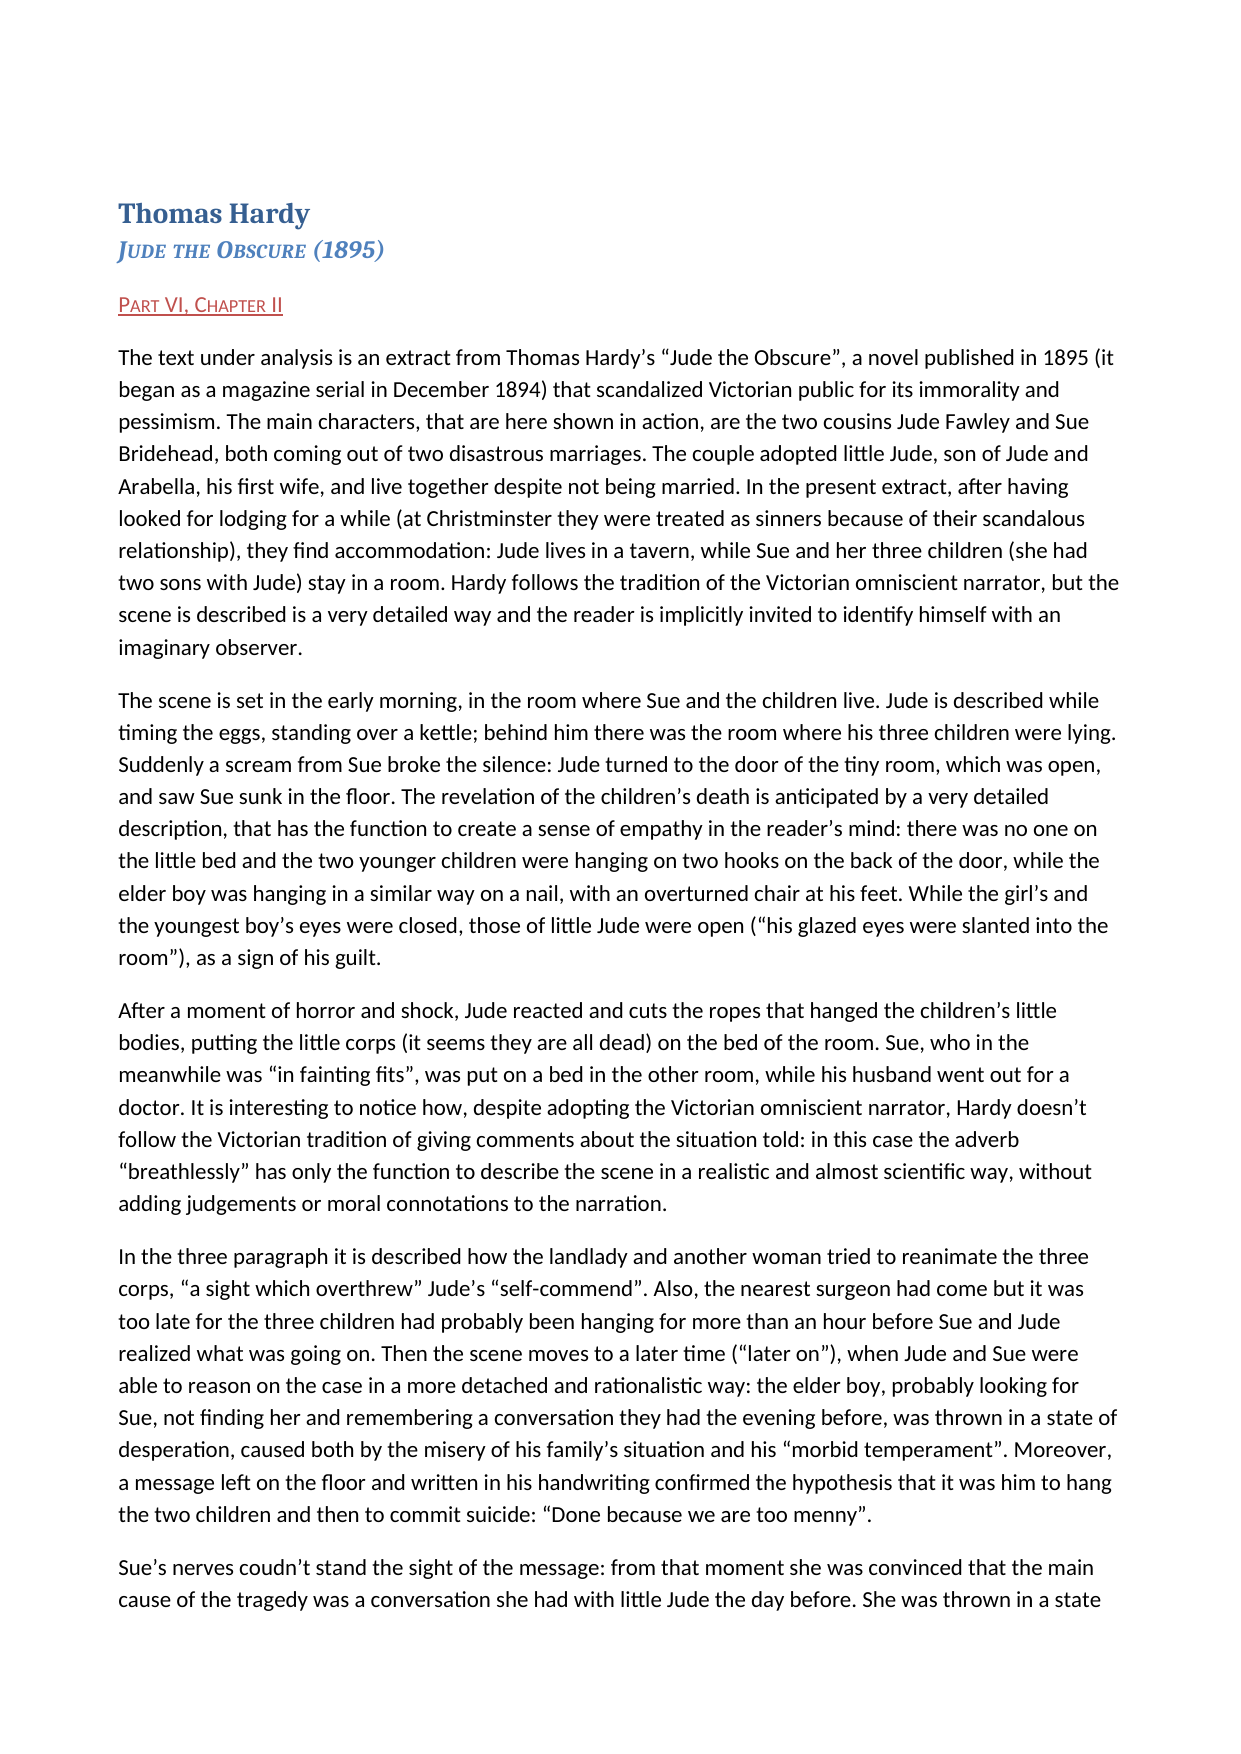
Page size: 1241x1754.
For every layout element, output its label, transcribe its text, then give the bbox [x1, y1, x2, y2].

text The text under analysis is an extract from Thomas Hardy’s “Jude the Obscure”, a novel published in 1895 (it began as a magazine serial in December 1894) that scandalized Victorian public for its immorality and pessimism. The main characters, that are here shown in action, are the two cousins Jude Fawley and Sue Bridehead, both coming out of two disastrous marriages. The couple adopted little Jude, son of Jude and Arabella, his first wife, and live together despite not being married. In the present extract, after having looked for lodging for a while (at Christminster they were treated as sinners because of their scandalous relationship), they find accommodation: Jude lives in a tavern, while Sue and her three children (she had two sons with Jude) stay in a room. Hardy follows the tradition of the Victorian omniscient narrator, but the scene is described is a very detailed way and the reader is implicitly invited to identify himself with an imaginary observer. [118, 343, 1122, 661]
subtitle Jude the Obscure (1895) [118, 236, 1122, 265]
subtitle Thomas Hardy [118, 198, 1122, 231]
text The scene is set in the early morning, in the room where Sue and the children live. Jude is described while timing the eggs, standing over a kettle; behind him there was the room where his three children were lying. Suddenly a scream from Sue broke the silence: Jude turned to the door of the tiny room, which was open, and saw Sue sunk in the floor. The revelation of the children’s death is anticipated by a very detailed description, that has the function to create a sense of empathy in the reader’s mind: there was no one on the little bed and the two younger children were hanging on two hooks on the back of the door, while the elder boy was hanging in a similar way on a nail, with an overturned chair at his feet. While the girl’s and the youngest boy’s eyes were closed, those of little Jude were open (“his glazed eyes were slanted into the room”), as a sign of his guilt. [118, 686, 1122, 971]
text Part VI, Chapter II [118, 290, 1122, 318]
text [118, 1553, 1122, 1613]
text In the three paragraph it is described how the landlady and another woman tried to reanimate the three corps, “a sight which overthrew” Jude’s “self-commend”. Also, the nearest surgeon had come but it was too late for the three children had probably been hanging for more than an hour before Sue and Jude realized what was going on. Then the scene moves to a later time (“later on”), when Jude and Sue were able to reason on the case in a more detached and rationalistic way: the elder boy, probably looking for Sue, not finding her and remembering a conversation they had the evening before, was thrown in a state of desperation, caused both by the misery of his family’s situation and his “morbid temperament”. Moreover, a message left on the floor and written in his handwriting confirmed the hypothesis that it was him to hang the two children and then to commit suicide: “Done because we are too menny”. [118, 1242, 1122, 1528]
text After a moment of horror and shock, Jude reacted and cuts the ropes that hanged the children’s little bodies, putting the little corps (it seems they are all dead) on the bed of the room. Sue, who in the meanwhile was “in fainting fits”, was put on a bed in the other room, while his husband went out for a doctor. It is interesting to notice how, despite adopting the Victorian omniscient narrator, Hardy doesn’t follow the Victorian tradition of giving comments about the situation told: in this case the adverb “breathlessly” has only the function to describe the scene in a realistic and almost scientific way, without adding judgements or moral connotations to the narration. [118, 996, 1122, 1217]
